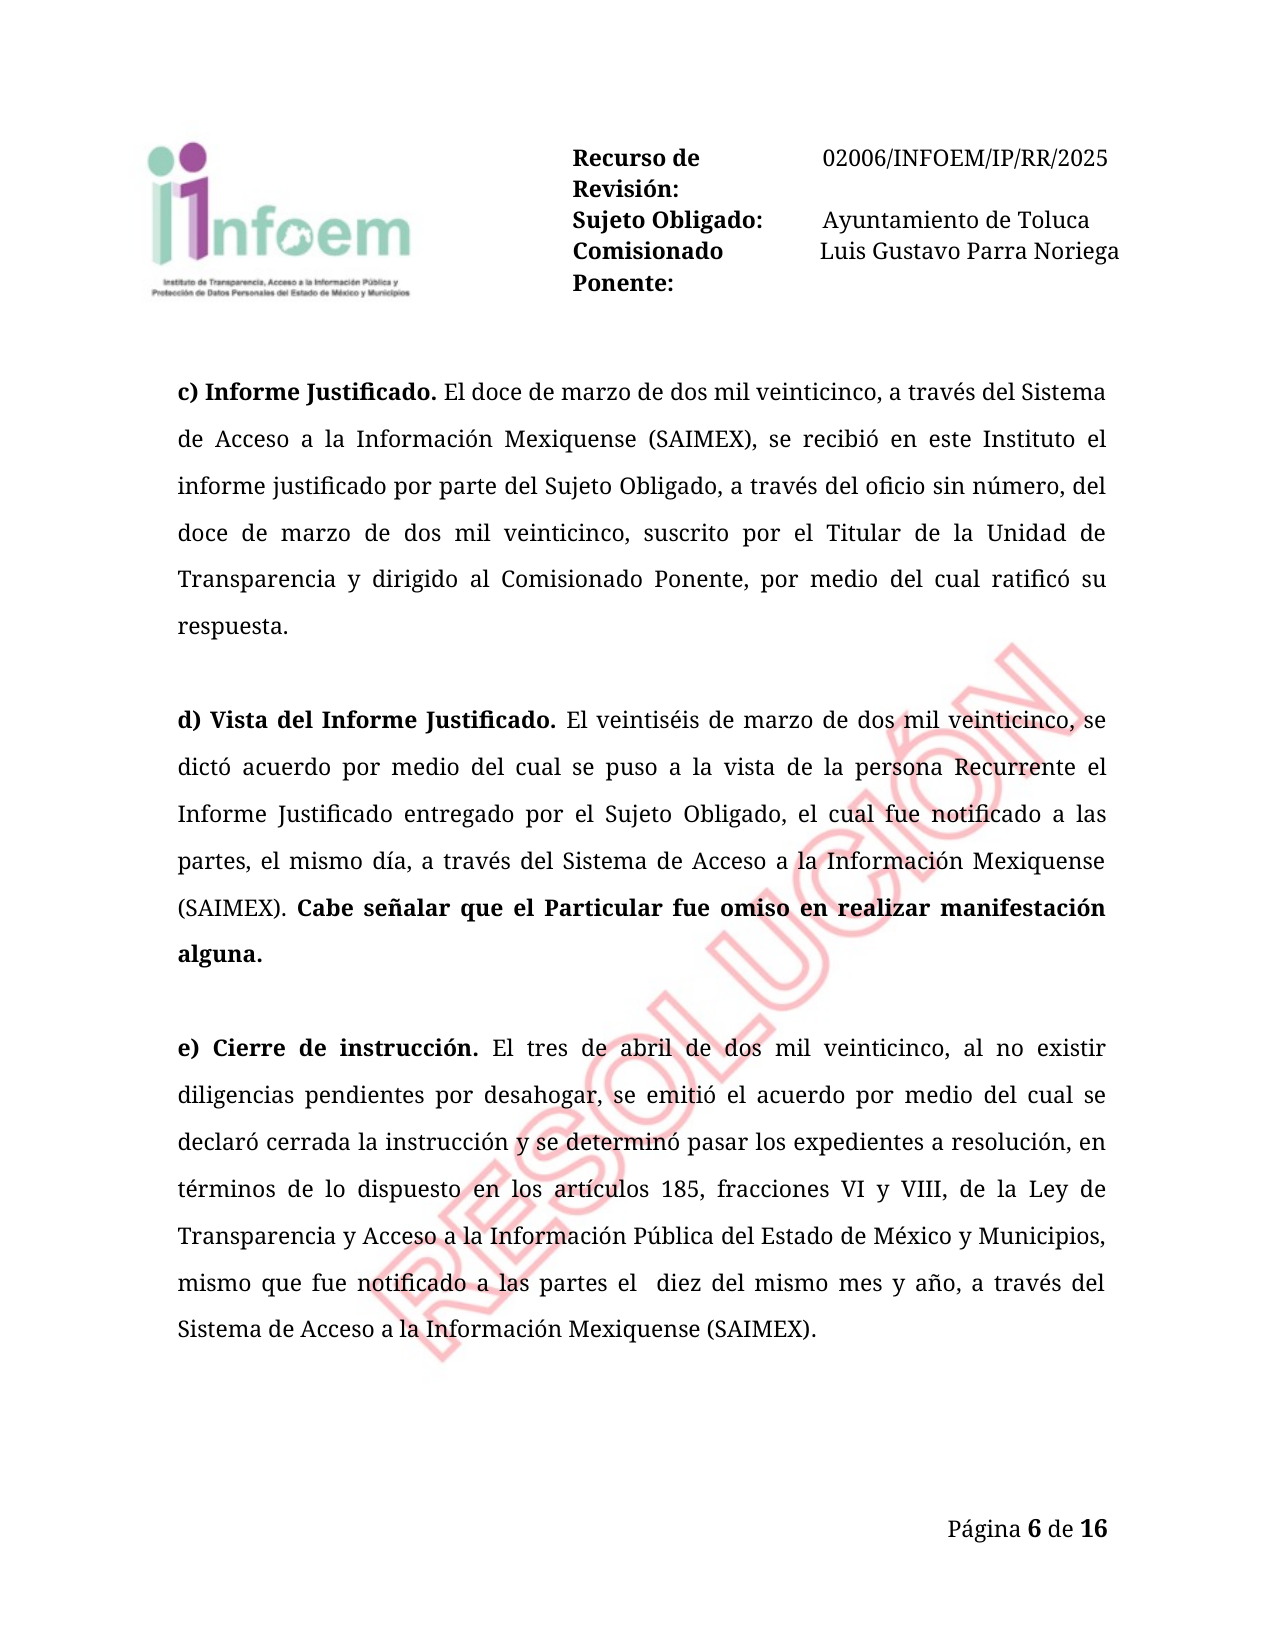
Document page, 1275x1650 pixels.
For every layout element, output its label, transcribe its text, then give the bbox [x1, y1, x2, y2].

text d) Vista del Informe Justificado. El veintiséis de marzo de dos mil veinticinco, se dictó acuerdo por medio del cual se puso a la vista de la persona Recurrente el Informe Justificado entregado por el Sujeto Obligado, el cual fue notificado a las partes, el mismo día, a través del Sistema de Acceso a la Información Mexiquense (SAIMEX). Cabe señalar que el Particular fue omiso en realizar manifestación alguna. [177, 704, 1107, 969]
text c) Informe Justificado. El doce de marzo de dos mil veinticinco, a través del Sistema de Acceso a la Información Mexiquense (SAIMEX), se recibió en este Instituto el informe justificado por parte del Sujeto Obligado, a través del oficio sin número, del doce de marzo de dos mil veinticinco, suscrito por el Titular de la Unidad de Transparencia y dirigido al Comisionado Ponente, por medio del cual ratificó su respuesta. [177, 376, 1107, 641]
text e) Cierre de instrucción. El tres de abril de dos mil veinticinco, al no existir diligencias pendientes por desahogar, se emitió el acuerdo por medio del cual se declaró cerrada la instrucción y se determinó pasar los expedientes a resolución, en términos de lo dispuesto en los artículos 185, fracciones VI y VIII, de la Ley de Transparencia y Acceso a la Información Pública del Estado de México y Municipios, mismo que fue notificado a las partes el diez del mismo mes y año, a través del Sistema de Acceso a la Información Mexiquense (SAIMEX). [177, 1032, 1107, 1344]
picture [18, 77, 1275, 1650]
